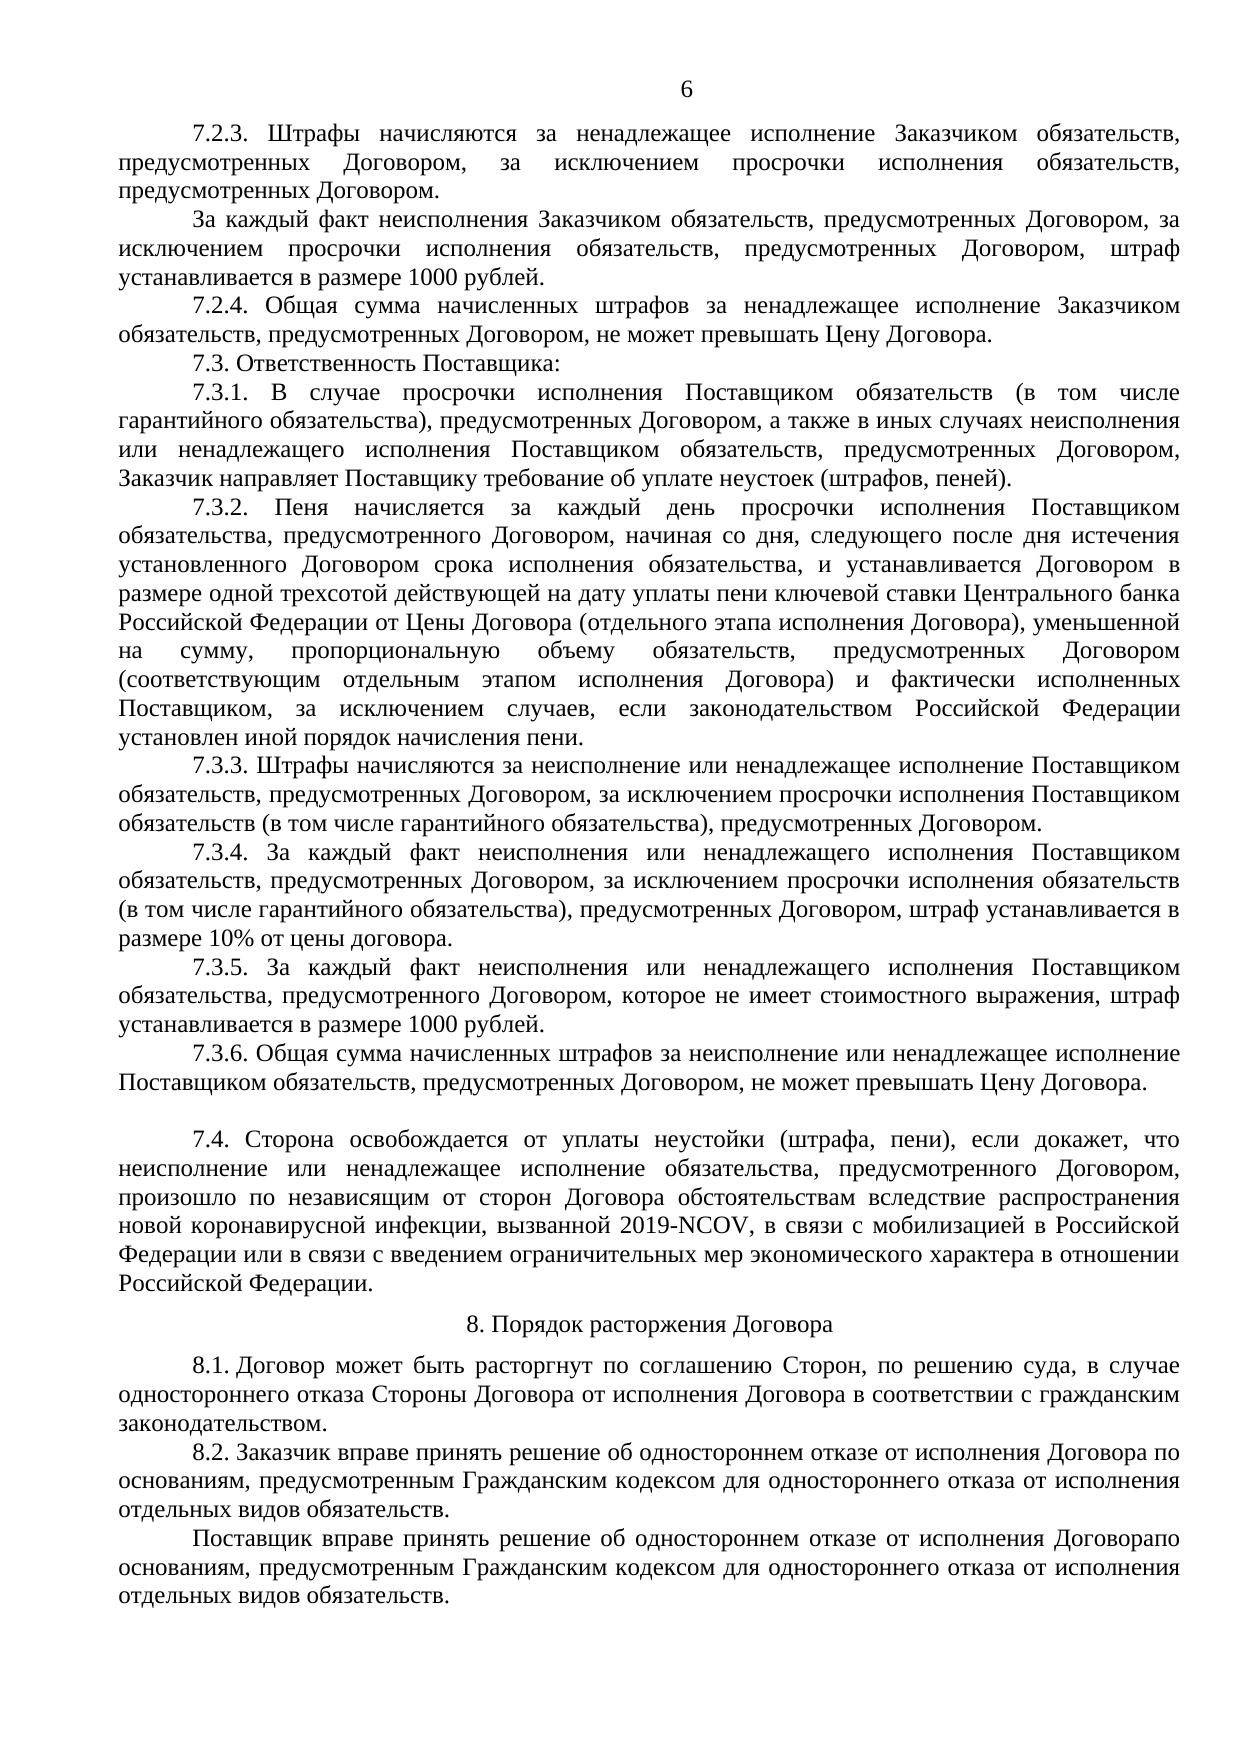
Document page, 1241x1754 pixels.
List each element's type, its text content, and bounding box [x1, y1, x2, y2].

text 7.3.2. Пеня начисляется за каждый день просрочки исполнения Поставщиком обязательства, предусмотренного Договором, начиная со дня, следующего после дня истечения установленного Договором срока исполнения обязательства, и устанавливается Договором в размере одной трехсотой действующей на дату уплаты пени ключевой ставки Центрального банка Российской Федерации от Цены Договора (отдельного этапа исполнения Договора), уменьшенной на сумму, пропорциональную объему обязательств, предусмотренных Договором (соответствующим отдельным этапом исполнения Договора) и фактически исполненных Поставщиком, за исключением случаев, если законодательством Российской Федерации установлен иной порядок начисления пени. [118, 492, 1181, 751]
text 7.2.4. Общая сумма начисленных штрафов за ненадлежащее исполнение Заказчиком обязательств, предусмотренных Договором, не может превышать Цену Договора. [118, 291, 1181, 348]
text Порядок расторжения Договора [118, 1309, 1181, 1338]
text 7.3.1. В случае просрочки исполнения Поставщиком обязательств (в том числе гарантийного обязательства), предусмотренных Договором, а также в иных случаях неисполнения или ненадлежащего исполнения Поставщиком обязательств, предусмотренных Договором, Заказчик направляет Поставщику требование об уплате неустоек (штрафов, пеней). [118, 377, 1181, 492]
text 7.3.4. За каждый факт неисполнения или ненадлежащего исполнения Поставщиком обязательств, предусмотренных Договором, за исключением просрочки исполнения обязательств (в том числе гарантийного обязательства), предусмотренных Договором, штраф устанавливается в размере 10% от цены договора. [118, 837, 1181, 952]
text 7.3.3. Штрафы начисляются за неисполнение или ненадлежащее исполнение Поставщиком обязательств, предусмотренных Договором, за исключением просрочки исполнения Поставщиком обязательств (в том числе гарантийного обязательства), предусмотренных Договором. [118, 751, 1181, 837]
text 7.3. Ответственность Поставщика: [118, 348, 1181, 377]
text За каждый факт неисполнения Заказчиком обязательств, предусмотренных Договором, за исключением просрочки исполнения обязательств, предусмотренных Договором, штраф устанавливается в размере 1000 рублей. [118, 204, 1181, 291]
text 7.4. Сторона освобождается от уплаты неустойки (штрафа, пени), если докажет, что неисполнение или ненадлежащее исполнение обязательства, предусмотренного Договором, произошло по независящим от сторон Договора обстоятельствам вследствие распространения новой коронавирусной инфекции, вызванной 2019-NCOV, в связи с мобилизацией в Российской Федерации или в связи с введением ограничительных мер экономического характера в отношении Российской Федерации. [118, 1124, 1181, 1297]
text Договор может быть расторгнут по соглашению Сторон, по решению суда, в случае одностороннего отказа Стороны Договора от исполнения Договора в соответствии с гражданским законодательством. [118, 1351, 1181, 1437]
text 7.3.6. Общая сумма начисленных штрафов за неисполнение или ненадлежащее исполнение Поставщиком обязательств, предусмотренных Договором, не может превышать Цену Договора. [118, 1038, 1181, 1096]
text Заказчик вправе принять решение об одностороннем отказе от исполнения Договора по основаниям, предусмотренным Гражданским кодексом для одностороннего отказа от исполнения отдельных видов обязательств. [118, 1437, 1181, 1523]
text 7.3.5. За каждый факт неисполнения или ненадлежащего исполнения Поставщиком обязательства, предусмотренного Договором, которое не имеет стоимостного выражения, штраф устанавливается в размере 1000 рублей. [118, 952, 1181, 1038]
text Поставщик вправе принять решение об одностороннем отказе от исполнения Договора по основаниям, предусмотренным Гражданским кодексом для одностороннего отказа от исполнения отдельных видов обязательств. [118, 1523, 1181, 1609]
text 7.2.3. Штрафы начисляются за ненадлежащее исполнение Заказчиком обязательств, предусмотренных Договором, за исключением просрочки исполнения обязательств, предусмотренных Договором. [118, 118, 1181, 204]
